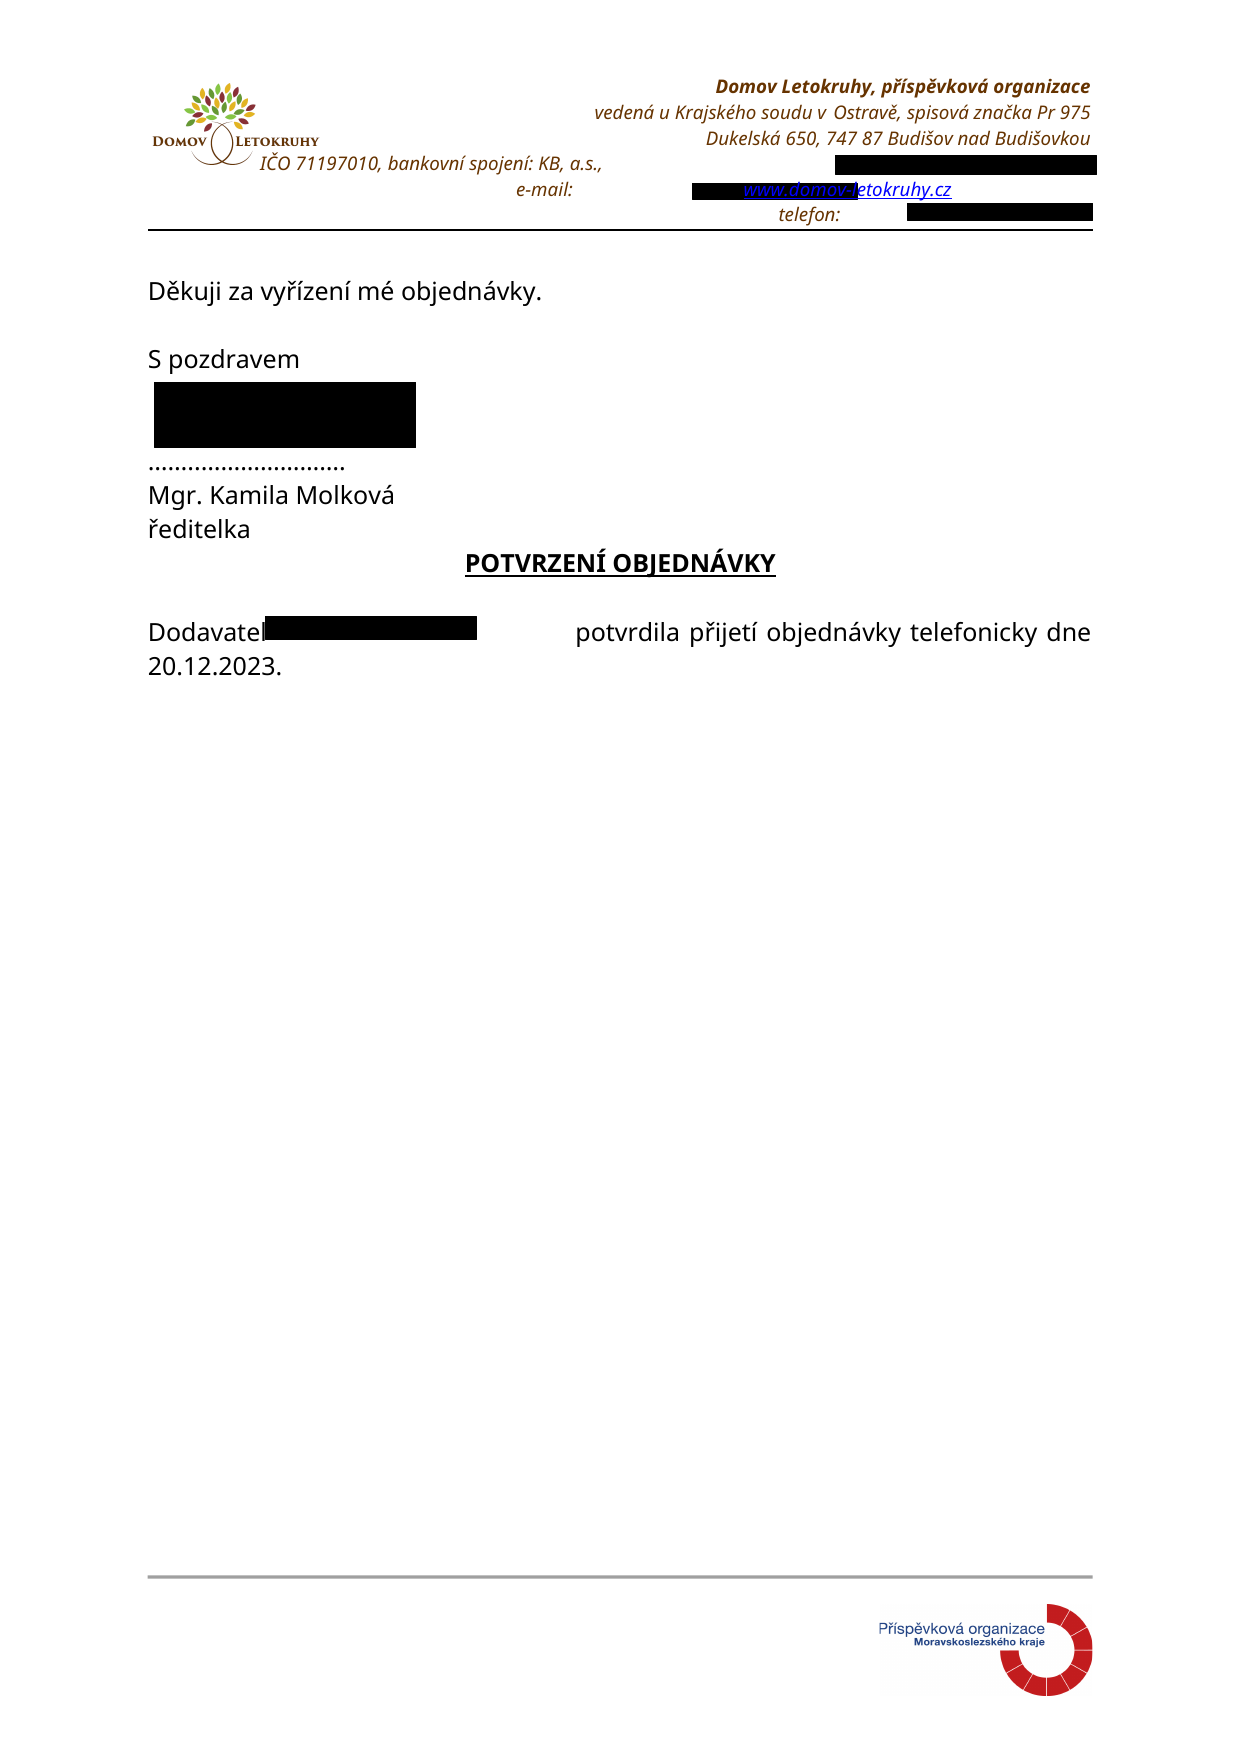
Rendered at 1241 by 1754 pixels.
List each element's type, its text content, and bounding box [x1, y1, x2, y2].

picture [879, 1604, 1093, 1696]
text S pozdravem [148, 342, 1093, 376]
text Děkuji za vyřízení mé objednávky. [148, 274, 1093, 308]
text POTVRZENÍ OBJEDNÁVKY [148, 546, 1093, 580]
text Mgr. Kamila Molková [148, 478, 1093, 512]
text Dodavatel potvrdila přijetí objednávky telefonicky dne 20.12.2023. [148, 614, 1093, 682]
text ředitelka [148, 512, 1093, 546]
text ……..…………………. [148, 444, 1093, 478]
picture [151, 77, 321, 171]
